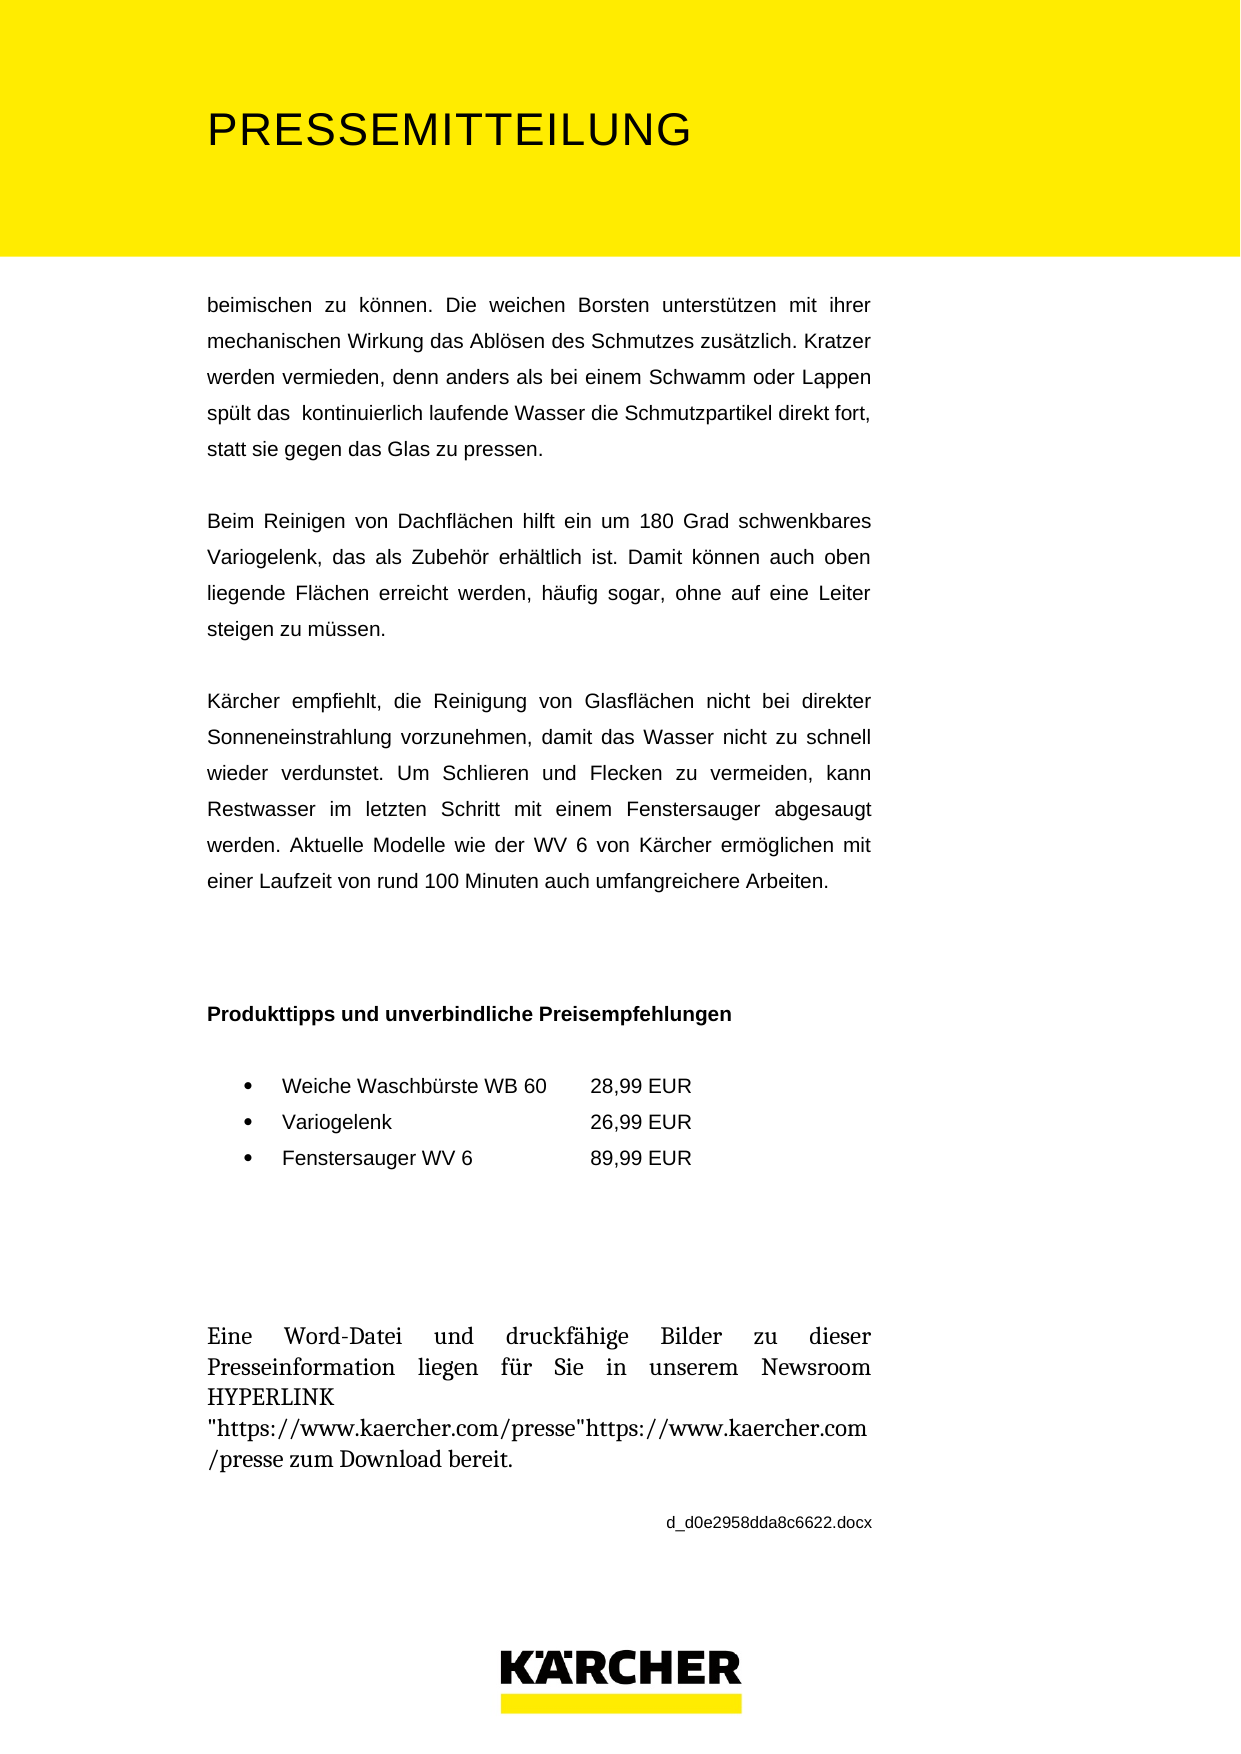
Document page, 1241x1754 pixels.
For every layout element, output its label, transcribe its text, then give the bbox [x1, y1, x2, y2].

text Beim Reinigen von Dachflächen hilft ein um 180 Grad schwenkbares Variogelenk, das als Zubehör erhältlich ist. Damit können auch oben liegende Flächen erreicht werden, häufig sogar, ohne auf eine Leiter steigen zu müssen. [207, 509, 872, 641]
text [207, 293, 872, 461]
list Fenstersauger WV 6 89,99 EUR [244, 1146, 872, 1206]
text Kärcher_Reinigung_Glasflächen.docx [207, 1504, 872, 1535]
picture [468, 1617, 774, 1746]
list Variogelenk 26,99 EUR [244, 1110, 872, 1134]
list Weiche Waschbürste WB 60 28,99 EUR [244, 1074, 872, 1098]
text Produkttipps und unverbindliche Preisempfehlungen [207, 1001, 872, 1025]
text Kärcher empfiehlt, die Reinigung von Glasflächen nicht bei direkter Sonneneinstrahlung vorzunehmen, damit das Wasser nicht zu schnell wieder verdunstet. Um Schlieren und Flecken zu vermeiden, kann Restwasser im letzten Schritt mit einem Fenstersauger abgesaugt werden. Aktuelle Modelle wie der WV 6 von Kärcher ermöglichen mit einer Laufzeit von rund 100 Minuten auch umfangreichere Arbeiten. [207, 689, 872, 893]
